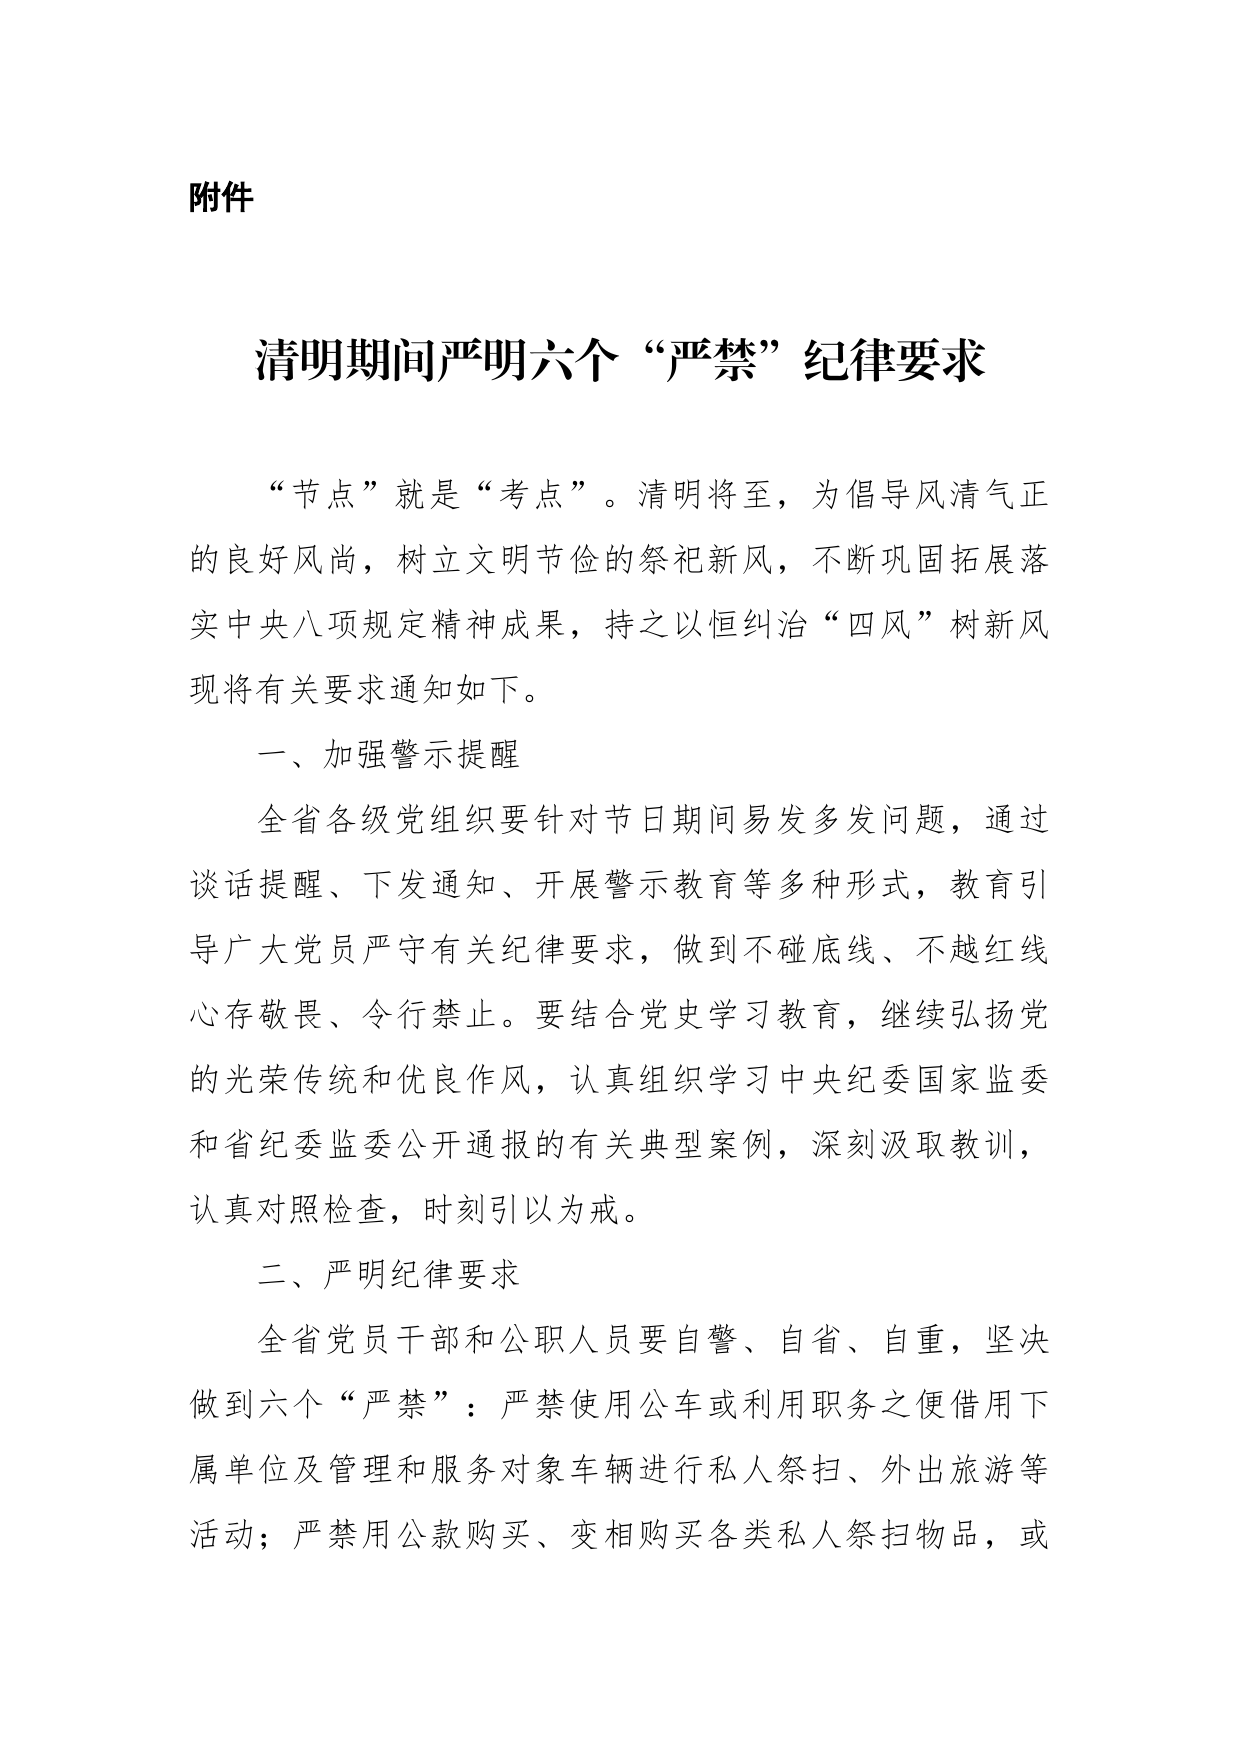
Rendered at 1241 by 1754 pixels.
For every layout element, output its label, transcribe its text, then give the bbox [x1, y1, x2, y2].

text 全省各级党组织要针对节日期间易发多发问题，通过谈话提醒、下发通知、开展警示教育等多种形式，教育引导广大党员严守有关纪律要求，做到不碰底线、不越红线，心存敬畏、令行禁止。要结合党史学习教育，继续弘扬党的光荣传统和优良作风，认真组织学习中央纪委国家监委和省纪委监委公开通报的有关典型案例，深刻汲取教训，认真对照检查，时刻引以为戒。 [187, 785, 1053, 1240]
text 附件 [187, 162, 1053, 227]
text 清明期间严明六个“严禁”纪律要求 [187, 330, 1053, 395]
text 一、加强警示提醒 [187, 720, 1053, 785]
text 二、严明纪律要求 [187, 1240, 1053, 1305]
text “节点”就是“考点”。清明将至，为倡导风清气正的良好风尚，树立文明节俭的祭祀新风，不断巩固拓展落实中央八项规定精神成果，持之以恒纠治“四风”树新风，现将有关要求通知如下。 [187, 460, 1053, 720]
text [187, 1305, 1053, 1565]
